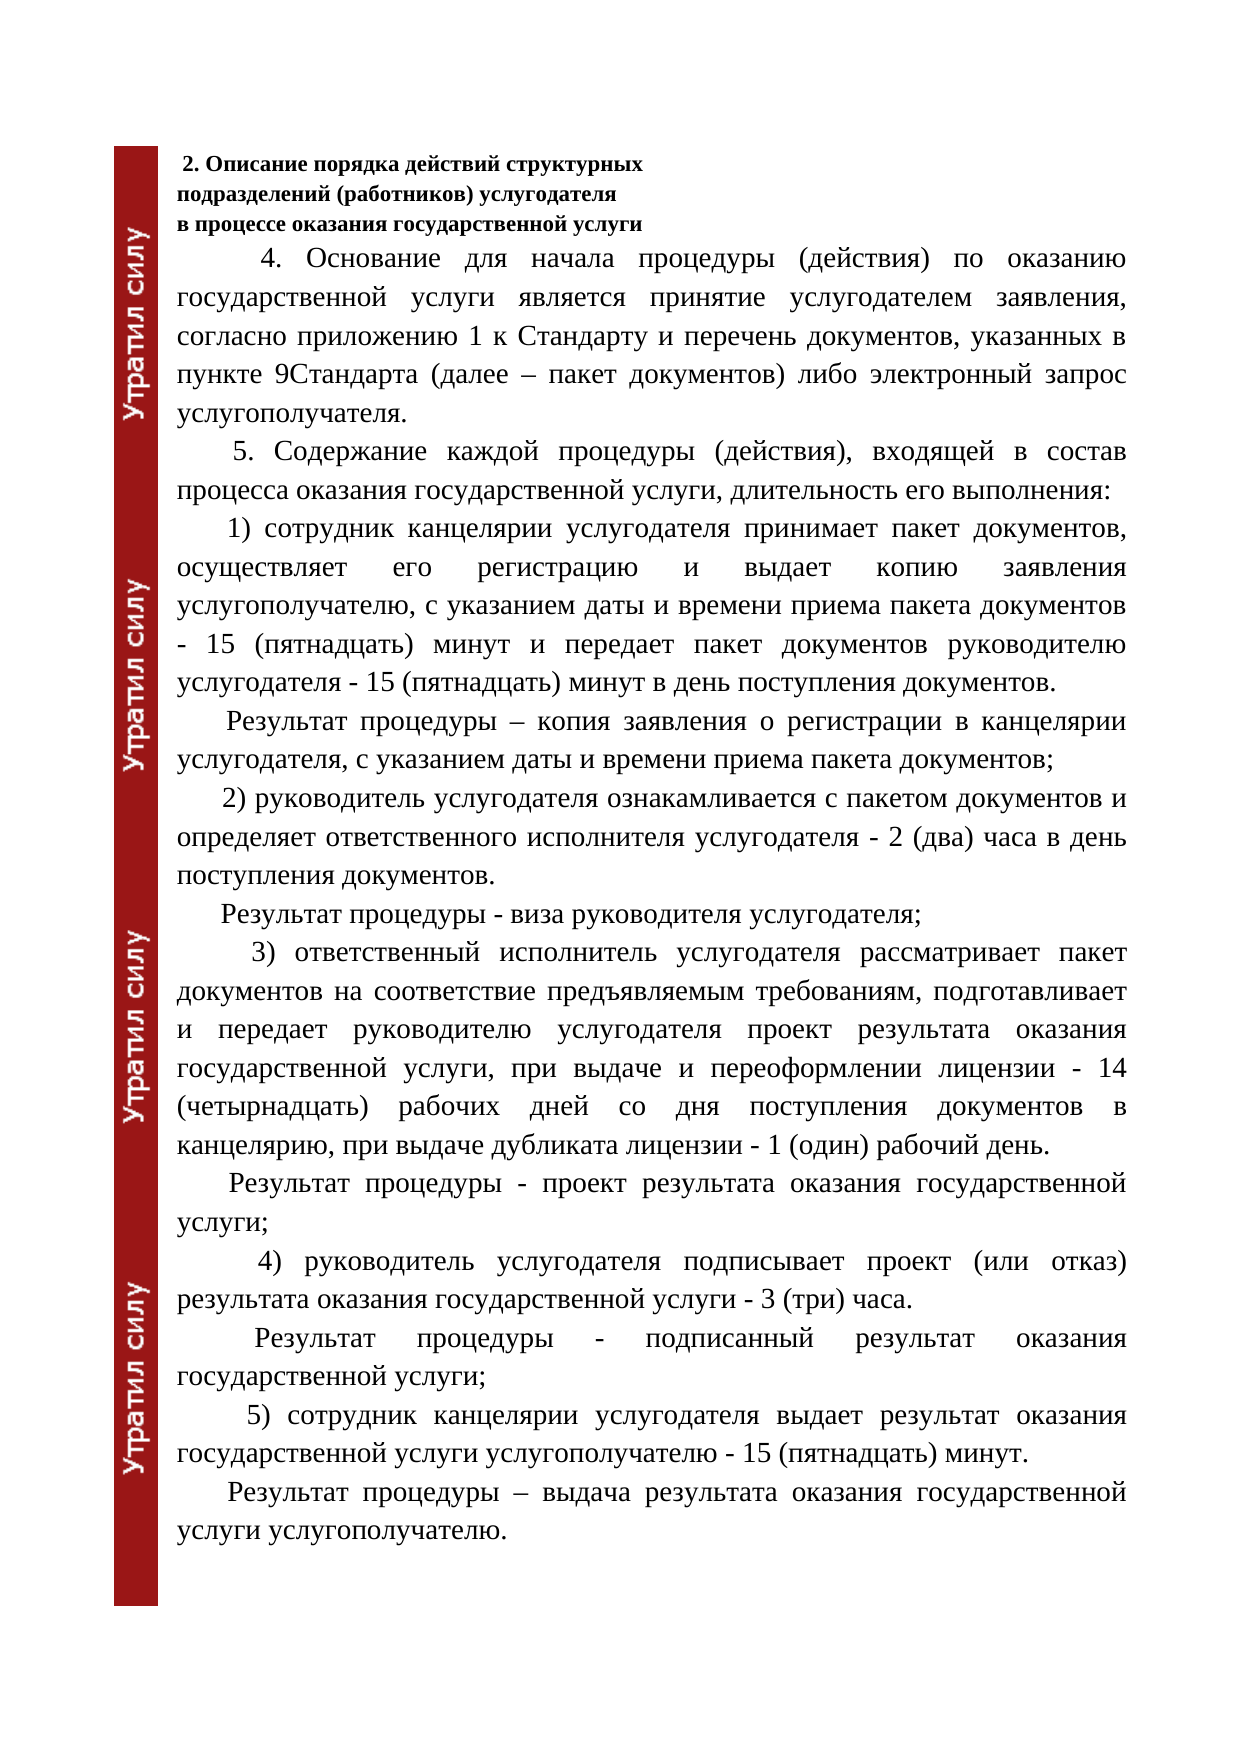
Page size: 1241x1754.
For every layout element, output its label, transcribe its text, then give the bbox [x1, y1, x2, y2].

text Результат процедуры - виза руководителя услугодателя; [112, 896, 1128, 929]
text 2. Описание порядка действий структурных подразделений (работников) услугодателя в процессе оказания государственной услуги [112, 150, 1128, 237]
picture [114, 891, 158, 896]
text 5. Содержание каждой процедуры (действия), входящей в состав процесса оказания государственной услуги, длительность его выполнения: [112, 433, 1128, 505]
text 5) сотрудник канцелярии услугодателя выдает результат оказания государственной услуги услугополучателю - 15 (пятнадцать) минут. [112, 1397, 1128, 1469]
picture [114, 505, 158, 510]
picture [114, 929, 158, 934]
picture [114, 1238, 158, 1243]
picture [114, 1469, 158, 1474]
text Результат процедуры - проект результата оказания государственной услуги; [112, 1166, 1128, 1238]
text Результат процедуры - подписанный результат оказания государственной услуги; [112, 1320, 1128, 1392]
picture [114, 775, 158, 780]
text Результат процедуры – копия заявления о регистрации в канцелярии услугодателя, с указанием даты и времени приема пакета документов; [112, 703, 1128, 775]
picture [114, 428, 158, 433]
picture [114, 1392, 158, 1397]
picture [114, 146, 158, 150]
picture [114, 237, 158, 241]
text 2) руководитель услугодателя ознакамливается с пакетом документов и определяет ответственного исполнителя услугодателя - 2 (два) часа в день поступления документов. [112, 780, 1128, 891]
text 3) ответственный исполнитель услугодателя рассматривает пакет документов на соответствие предъявляемым требованиям, подготавливает и передает руководителю услугодателя проект результата оказания государственной услуги, при выдаче и переоформлении лицензии - 14 (четырнадцать) рабочих дней со дня поступления документов в канцелярию, при выдаче дубликата лицензии - 1 (один) рабочий день. [112, 934, 1128, 1161]
picture [114, 1546, 158, 1606]
picture [114, 1315, 158, 1320]
text Результат процедуры – выдача результата оказания государственной услуги услугополучателю. [112, 1474, 1128, 1546]
text 4. Основание для начала процедуры (действия) по оказанию государственной услуги является принятие услугодателем заявления, согласно приложению 1 к Стандарту и перечень документов, указанных в пункте 9Стандарта (далее – пакет документов) либо электронный запрос услугополучателя. [112, 241, 1128, 428]
picture [114, 1161, 158, 1166]
text 4) руководитель услугодателя подписывает проект (или отказ) результата оказания государственной услуги - 3 (три) часа. [112, 1243, 1128, 1315]
picture [114, 698, 158, 703]
text 1) сотрудник канцелярии услугодателя принимает пакет документов, осуществляет его регистрацию и выдает копию заявления услугополучателю, с указанием даты и времени приема пакета документов - 15 (пятнадцать) минут и передает пакет документов руководителю услугодателя - 15 (пятнадцать) минут в день поступления документов. [112, 510, 1128, 698]
